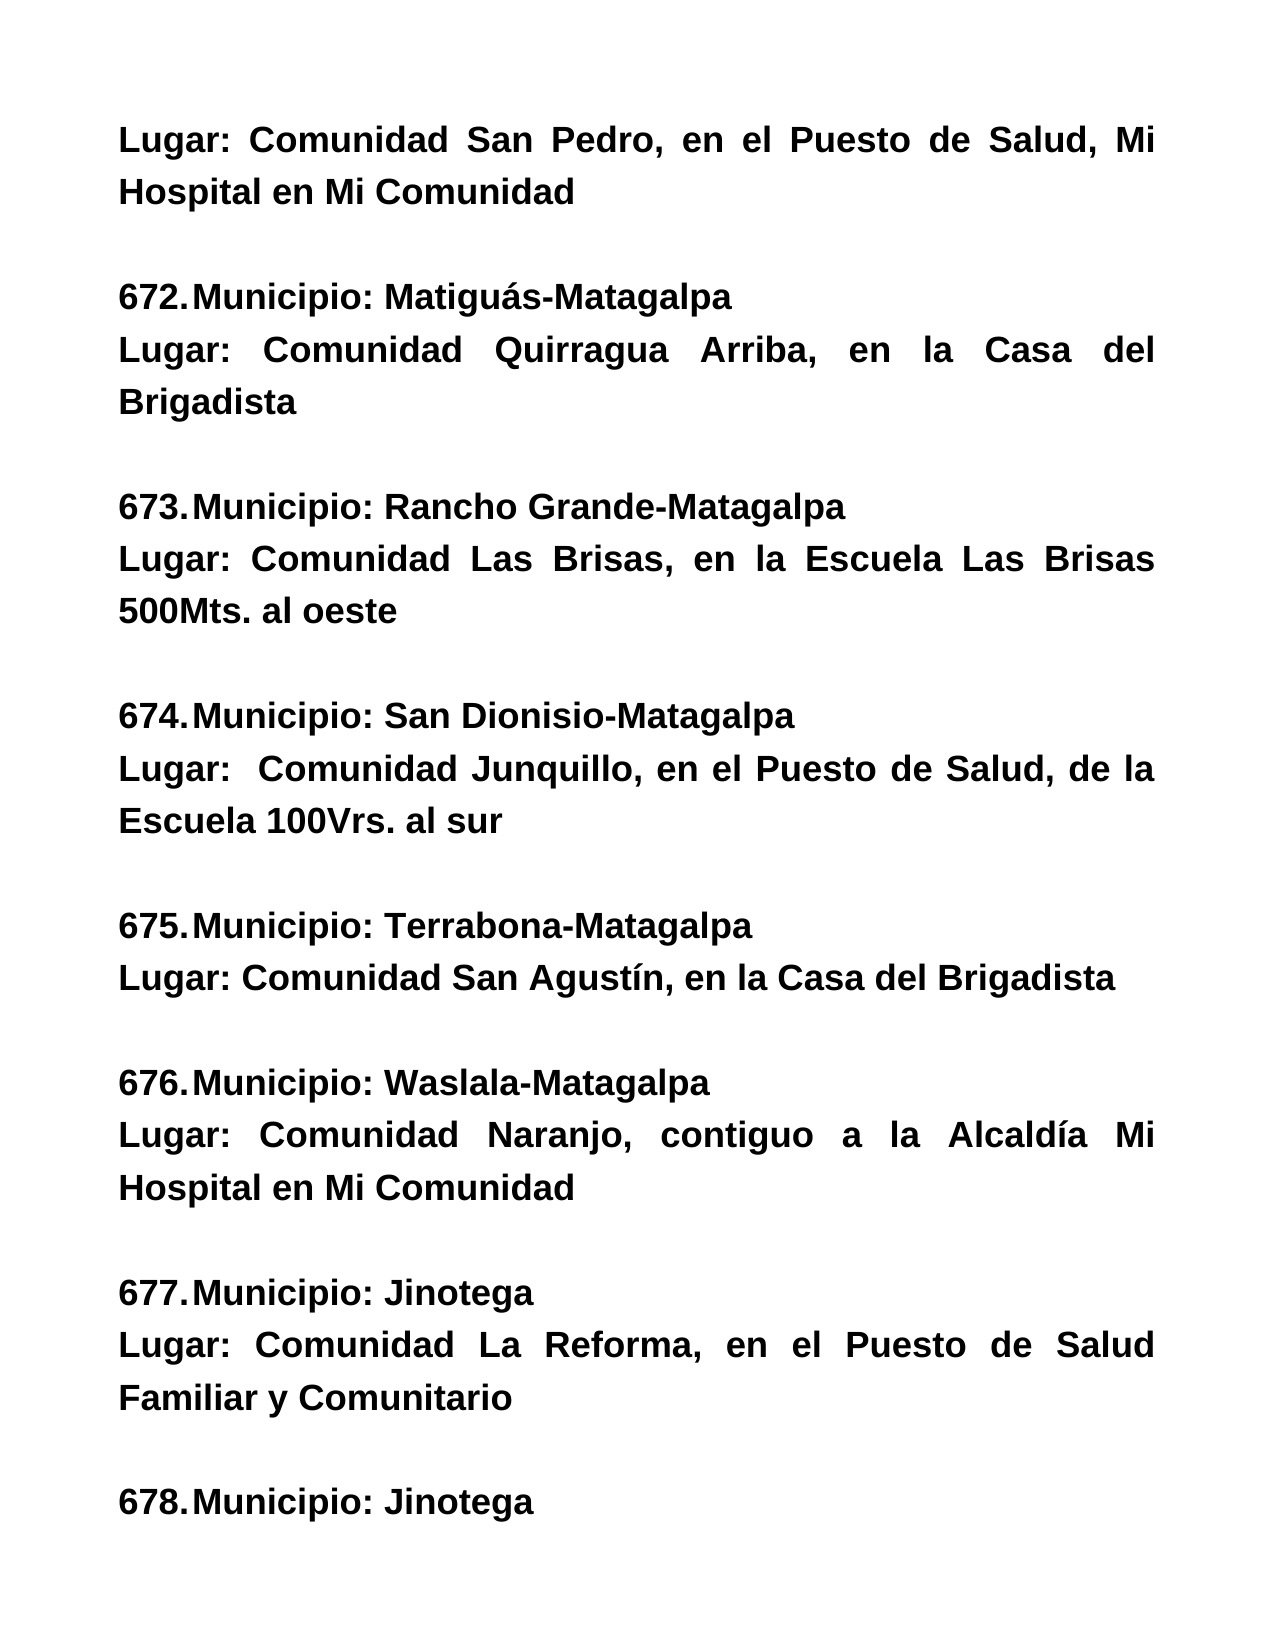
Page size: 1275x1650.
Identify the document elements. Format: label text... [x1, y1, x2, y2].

text Lugar: Comunidad Quirragua Arriba, en la Casa del Brigadista [118, 328, 1157, 422]
list Municipio: Waslala-Matagalpa [118, 1061, 1157, 1103]
text Lugar: Comunidad La Reforma, en el Puesto de Salud Familiar y Comunitario [118, 1323, 1157, 1418]
text Lugar: Comunidad Las Brisas, en la Escuela Las Brisas 500Mts. al oeste [118, 537, 1157, 632]
list Municipio: Jinotega [118, 1271, 1157, 1313]
list Municipio: San Dionisio-Matagalpa [118, 694, 1157, 736]
text Lugar: Comunidad San Agustín, en la Casa del Brigadista [118, 956, 1157, 998]
list Municipio: Matiguás-Matagalpa [118, 275, 1157, 317]
list Municipio: Rancho Grande-Matagalpa [118, 485, 1157, 527]
text Lugar: Comunidad San Pedro, en el Puesto de Salud, Mi Hospital en Mi Comunidad [118, 118, 1157, 212]
list Municipio: Terrabona-Matagalpa [118, 904, 1157, 946]
list Municipio: Jinotega [118, 1480, 1157, 1522]
text Lugar: Comunidad Junquillo, en el Puesto de Salud, de la Escuela 100Vrs. al sur [118, 747, 1157, 841]
text Lugar: Comunidad Naranjo, contiguo a la Alcaldía Mi Hospital en Mi Comunidad [118, 1114, 1157, 1208]
